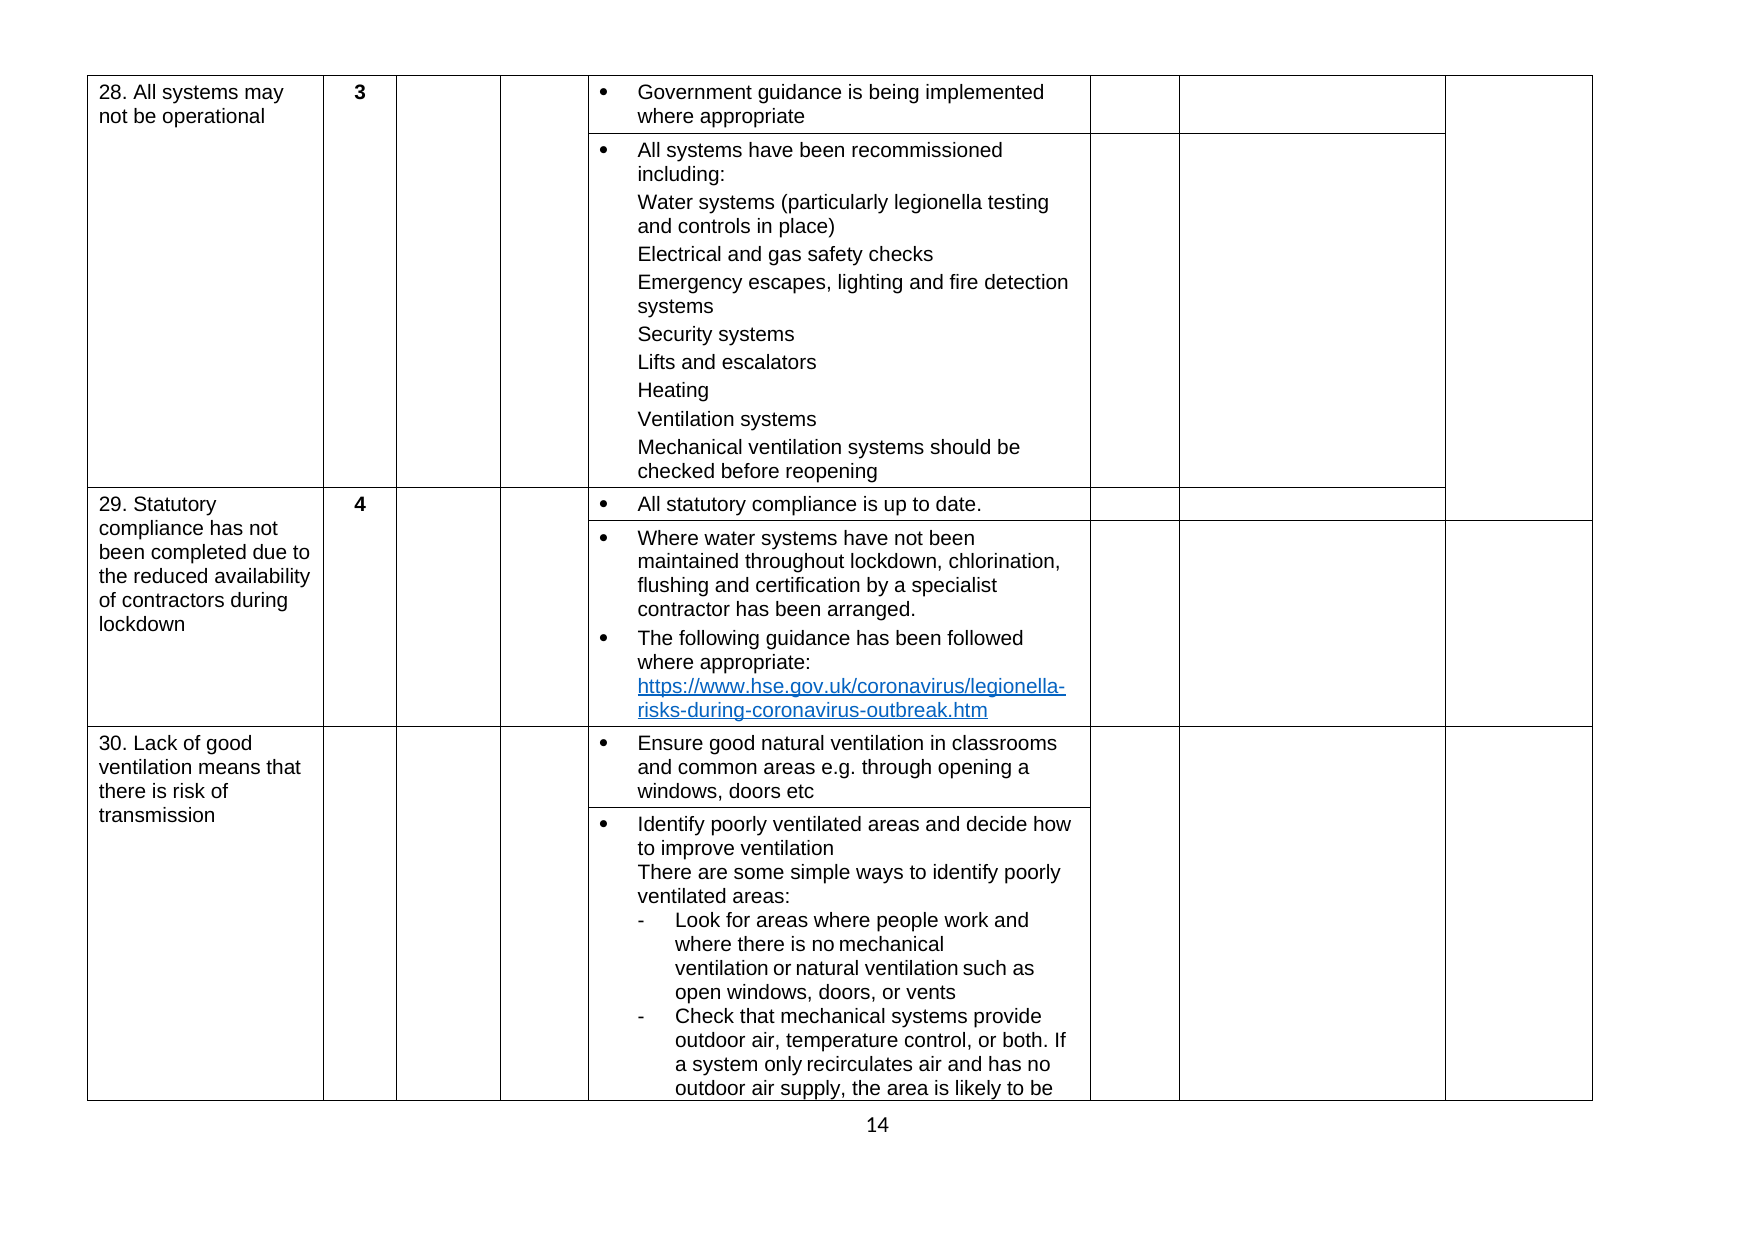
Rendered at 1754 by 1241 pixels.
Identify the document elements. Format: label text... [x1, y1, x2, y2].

table_cell [501, 727, 588, 1100]
table_cell 30. Lack of good ventilation means that there is risk of transmission [88, 727, 323, 1100]
table_cell Where water systems have not been maintained throughout lockdown, chlorination, flushing and certification by a specialist contractor has been arranged. The following guidance has been followed where appropriate: https://www.hse.gov.uk/coronavirus/legionella-risks-during-coronavirus-outbreak.htm [589, 521, 1090, 726]
table_cell Government guidance is being implemented where appropriate [589, 76, 1090, 132]
table_cell [1180, 134, 1445, 487]
table_cell 29. Statutory compliance has not been completed due to the reduced availability of contractors during lockdown [88, 488, 323, 726]
table_cell [1091, 76, 1179, 132]
table_cell 4 [324, 488, 396, 726]
table_cell [1180, 76, 1445, 132]
table_cell [324, 727, 396, 1100]
table_cell 28. All systems may not be operational [88, 76, 323, 487]
table_cell All systems have been recommissioned including: Water systems (particularly legionella testing and controls in place) Electrical and gas safety checks Emergency escapes, lighting and fire detection systems Security systems Lifts and escalators Heating Ventilation systems Mechanical ventilation systems should be checked before reopening [589, 134, 1090, 487]
table_cell [501, 76, 588, 487]
table_cell [1180, 521, 1445, 726]
table_cell [397, 488, 500, 726]
table_cell [1091, 727, 1179, 1100]
table_cell All statutory compliance is up to date. [589, 488, 1090, 520]
table_cell [1446, 727, 1592, 1100]
table_cell [397, 76, 500, 487]
table_cell [501, 488, 588, 726]
table_cell [1446, 521, 1592, 726]
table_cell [589, 808, 1090, 1100]
table_cell [1091, 134, 1179, 487]
table_cell [1091, 521, 1179, 726]
table_cell [1180, 488, 1445, 520]
table_cell [397, 727, 500, 1100]
table_cell 3 [324, 76, 396, 487]
table_cell Ensure good natural ventilation in classrooms and common areas e.g. through opening a windows, doors etc [589, 727, 1090, 807]
table_cell [1180, 727, 1445, 1100]
table_cell [1091, 488, 1179, 520]
table_cell [1446, 76, 1592, 520]
